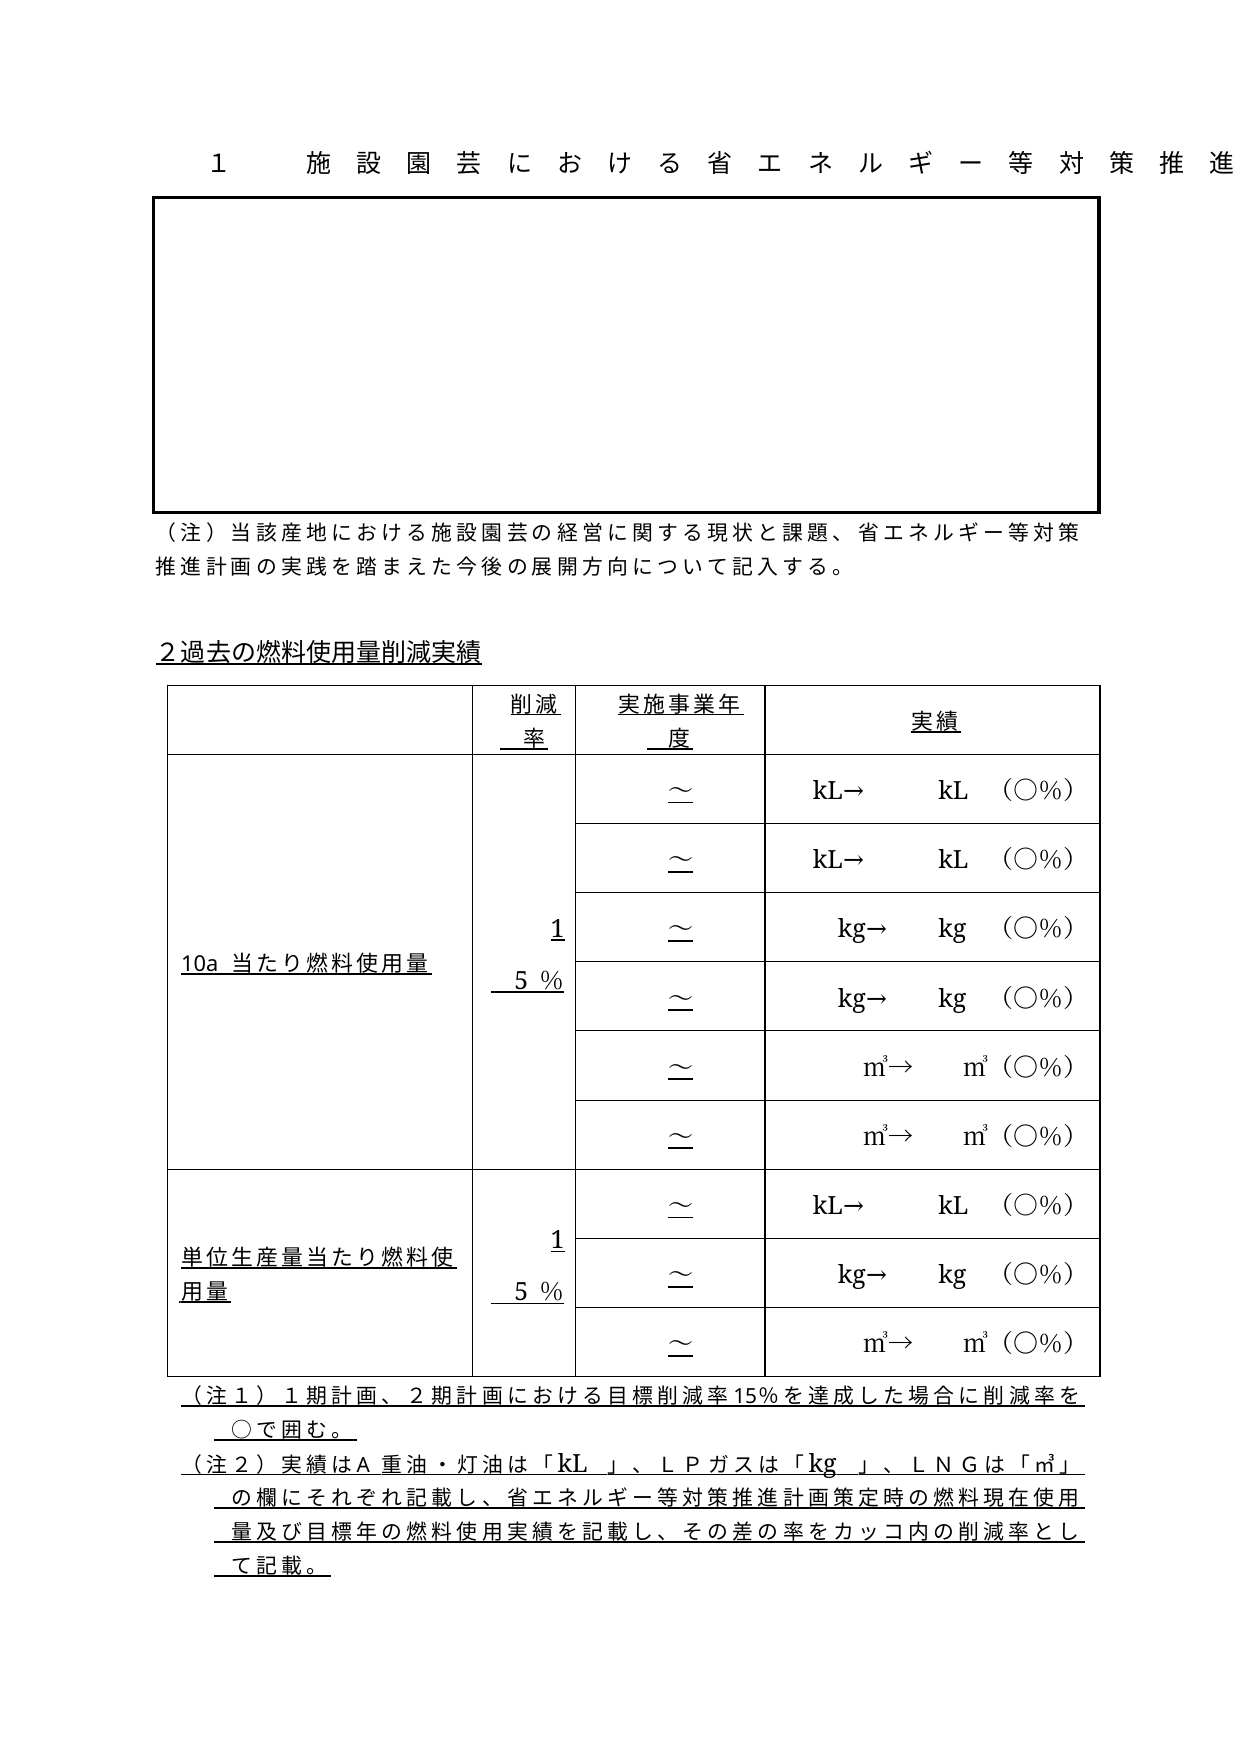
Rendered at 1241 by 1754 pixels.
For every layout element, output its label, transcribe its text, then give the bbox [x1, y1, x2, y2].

table_cell kg→ kg（〇％） [766, 893, 1099, 961]
table_cell kL→ kL（○％） [766, 824, 1099, 892]
table_header [168, 686, 472, 754]
table_header 削減率 [473, 686, 575, 754]
table_cell ～ [576, 1308, 764, 1376]
table_cell 15％ [473, 755, 575, 1169]
table_cell ㎥→ ㎥（〇％） [766, 1308, 1099, 1376]
text （注）当該産地における施設園芸の経営に関する現状と課題、省エネルギー等対策推進計画の実践を踏まえた今後の展開方向について記入する。 [156, 514, 1084, 582]
table_cell 10a当たり燃料使用量 [168, 755, 472, 1169]
text （注２）実績はA重油・灯油は「kL」、ＬＰガスは「kg」、ＬＮＧは「㎥」の欄にそれぞれ記載し、省エネルギー等対策推進計画策定時の燃料現在使用量及び目標年の燃料使用実績を記載し、その差の率をカッコ内の削減率として記載。 [161, 1445, 1084, 1582]
table_cell ～ [576, 893, 764, 961]
table_cell ～ [576, 1170, 764, 1238]
table_cell ㎥→ ㎥（〇％） [766, 1031, 1099, 1099]
table_cell ～ [576, 755, 764, 823]
table_cell ㎥→ ㎥（〇％） [766, 1101, 1099, 1169]
table_cell ～ [576, 824, 764, 892]
table_header 実績 [766, 686, 1099, 754]
table_cell ～ [576, 1031, 764, 1099]
table_cell kg→ kg（〇％） [766, 1239, 1099, 1307]
table_cell kg→ kg（〇％） [766, 962, 1099, 1030]
text ２過去の燃料使用量削減実績 [156, 616, 1084, 684]
text （注１）１期計画、２期計画における目標削減率15％を達成した場合に削減率を○で囲む。 [161, 1377, 1084, 1445]
table_cell ～ [576, 962, 764, 1030]
text １ 施設園芸における省エネルギー等対策推進の考え方 [156, 128, 1084, 196]
table_cell ～ [576, 1101, 764, 1169]
table_cell 単位生産量当たり燃料使用量 [168, 1170, 472, 1376]
table_cell 15％ [473, 1170, 575, 1376]
table_cell kL→ kL（○％） [766, 1170, 1099, 1238]
table_cell kL→ kL（○％） [766, 755, 1099, 823]
table_header [155, 199, 1097, 511]
table_cell ～ [576, 1239, 764, 1307]
table_header 実施事業年度 [576, 686, 764, 754]
